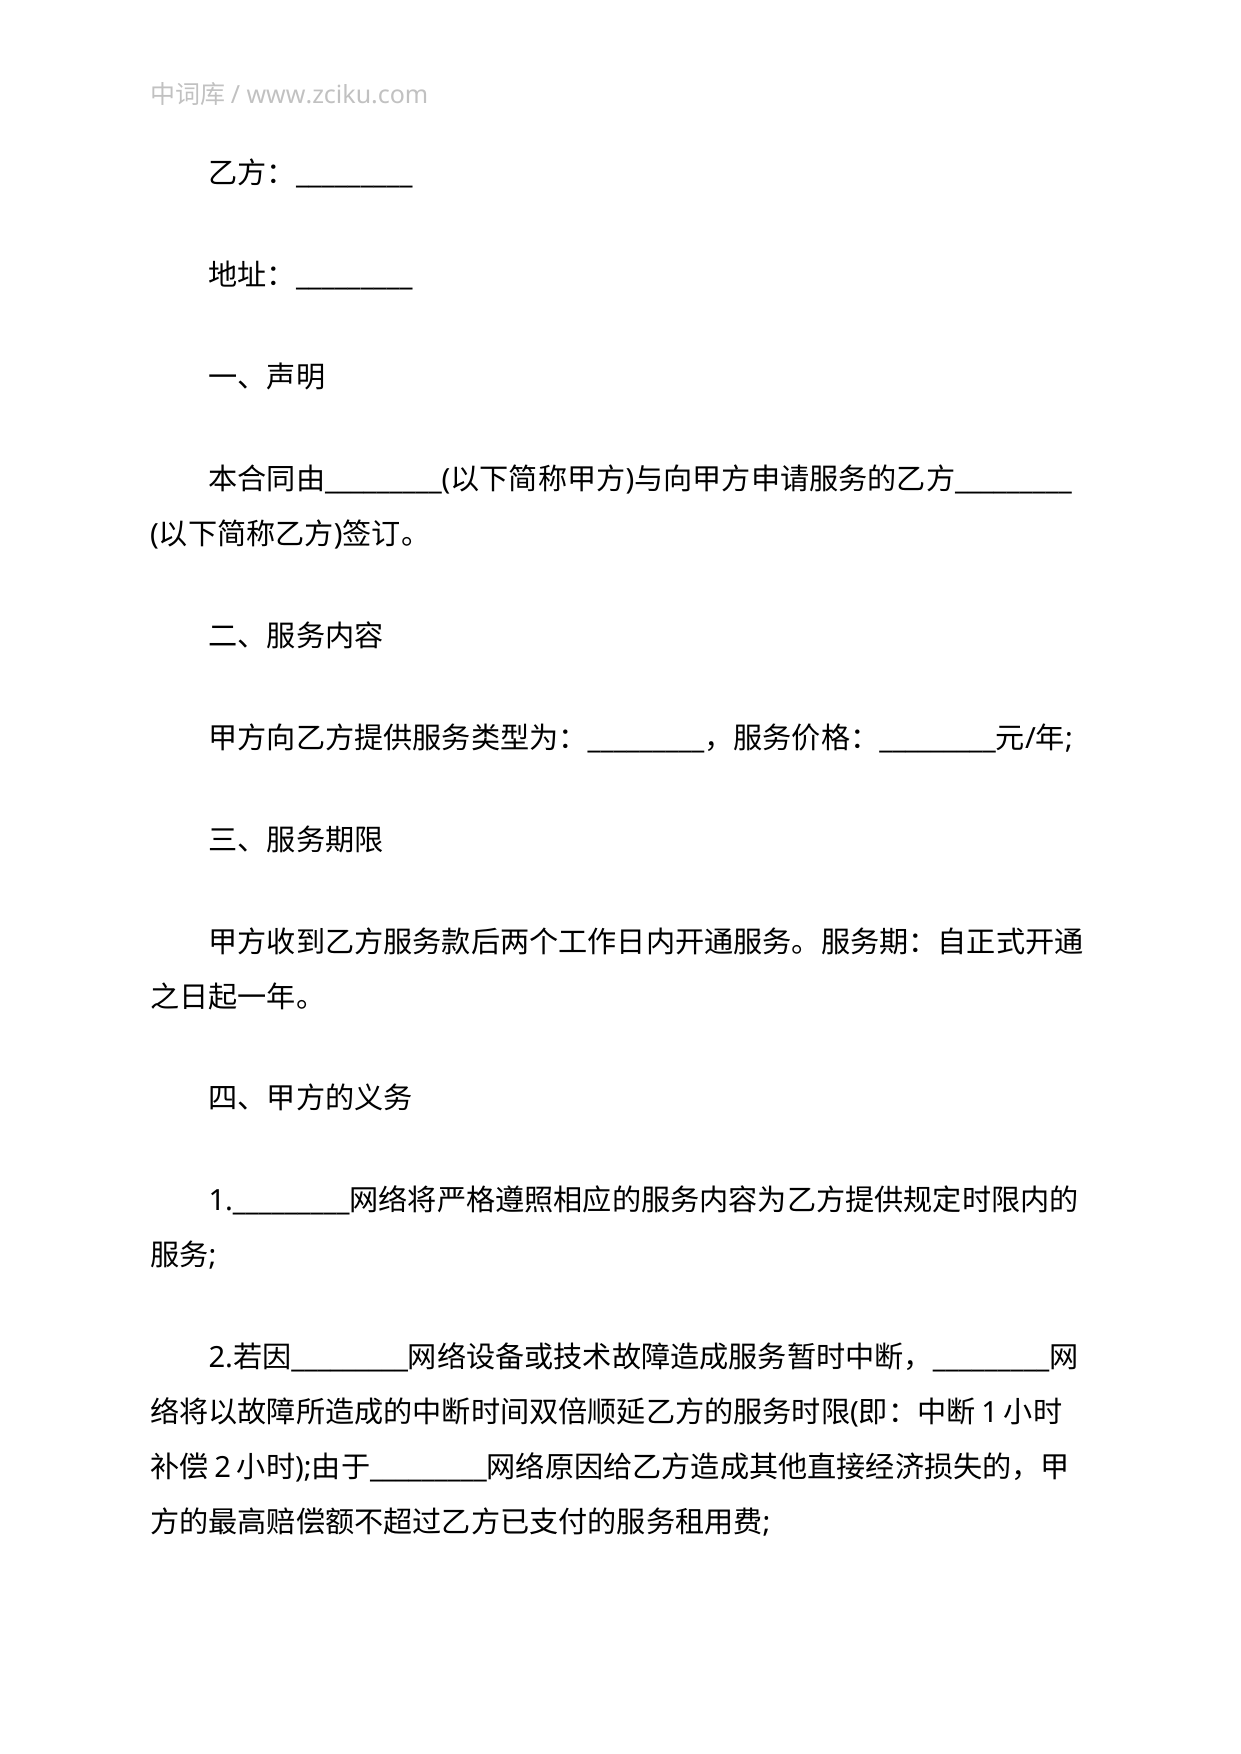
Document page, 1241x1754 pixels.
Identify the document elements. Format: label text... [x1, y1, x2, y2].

text 乙方：_________ [150, 150, 1090, 192]
text 二、服务内容 [150, 613, 1090, 655]
text 三、服务期限 [150, 816, 1090, 859]
text 甲方向乙方提供服务类型为：_________，服务价格：_________元/年; [150, 714, 1090, 757]
text 甲方收到乙方服务款后两个工作日内开通服务。服务期：自正式开通之日起一年。 [150, 918, 1090, 1015]
text 本合同由_________(以下简称甲方)与向甲方申请服务的乙方_________(以下简称乙方)签订。 [150, 456, 1090, 553]
text 地址：_________ [150, 252, 1090, 294]
text 四、甲方的义务 [150, 1075, 1090, 1117]
text 2.若因_________网络设备或技术故障造成服务暂时中断，_________网络将以故障所造成的中断时间双倍顺延乙方的服务时限(即：中断1小时补偿2小时);由于_________网络原因给乙方造成其他直接经济损失的，甲方的最高赔偿额不超过乙方已支付的服务租用费; [150, 1334, 1090, 1541]
text 一、声明 [150, 354, 1090, 396]
text 1._________网络将严格遵照相应的服务内容为乙方提供规定时限内的服务; [150, 1177, 1090, 1274]
